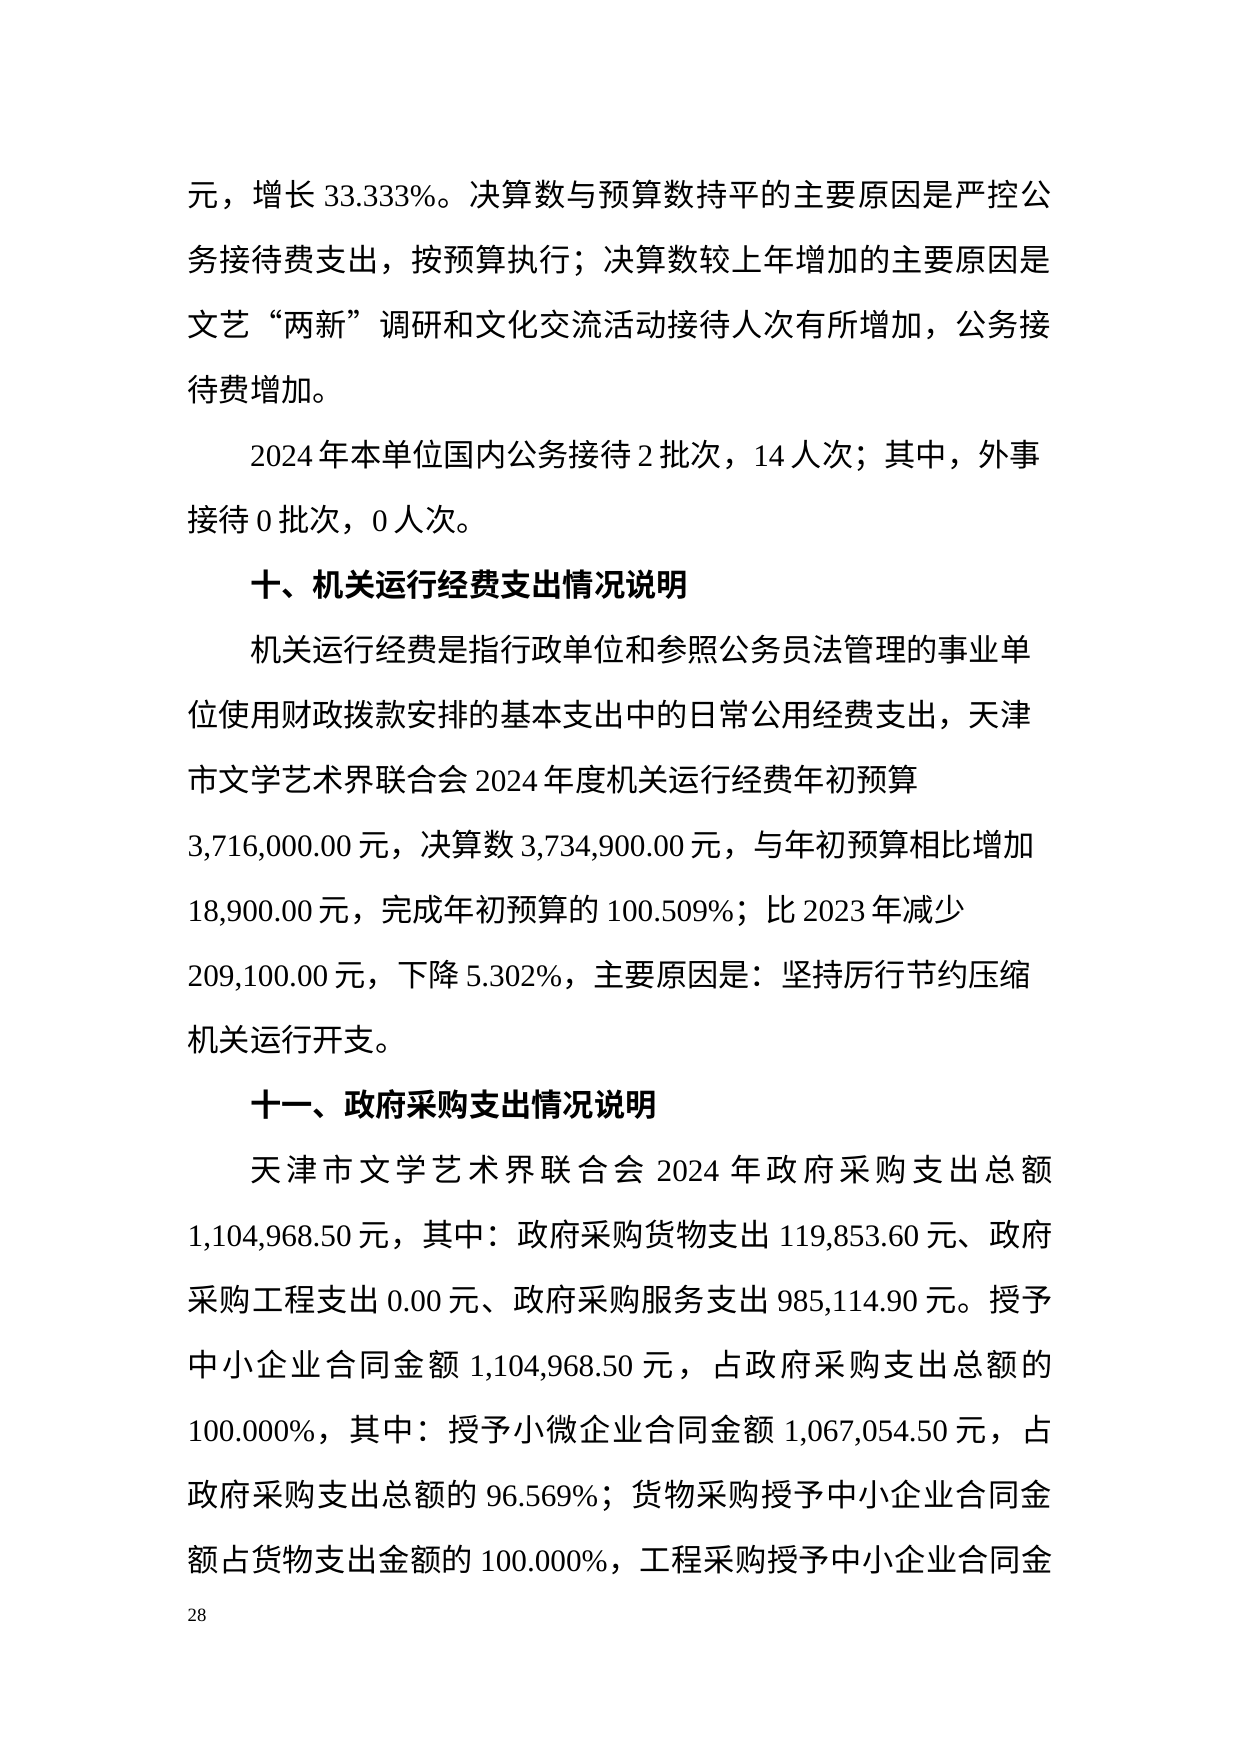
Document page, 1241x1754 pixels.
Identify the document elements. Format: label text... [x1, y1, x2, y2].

text 机关运行经费是指行政单位和参照公务员法管理的事业单位使用财政拨款安排的基本支出中的日常公用经费支出，天津市文学艺术界联合会2024年度机关运行经费年初预算3,716,000.00元，决算数3,734,900.00元，与年初预算相比增加18,900.00元，完成年初预算的100.509%；比2023年减少209,100.00元，下降5.302%，主要原因是：坚持厉行节约压缩机关运行开支。 [187, 615, 1053, 1070]
subtitle 十、机关运行经费支出情况说明 [187, 550, 1053, 615]
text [187, 1135, 1053, 1590]
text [187, 160, 1053, 420]
text 2024年本单位国内公务接待2批次，14人次；其中，外事接待0批次，0人次。 [187, 420, 1053, 550]
subtitle 十一、政府采购支出情况说明 [187, 1070, 1053, 1135]
